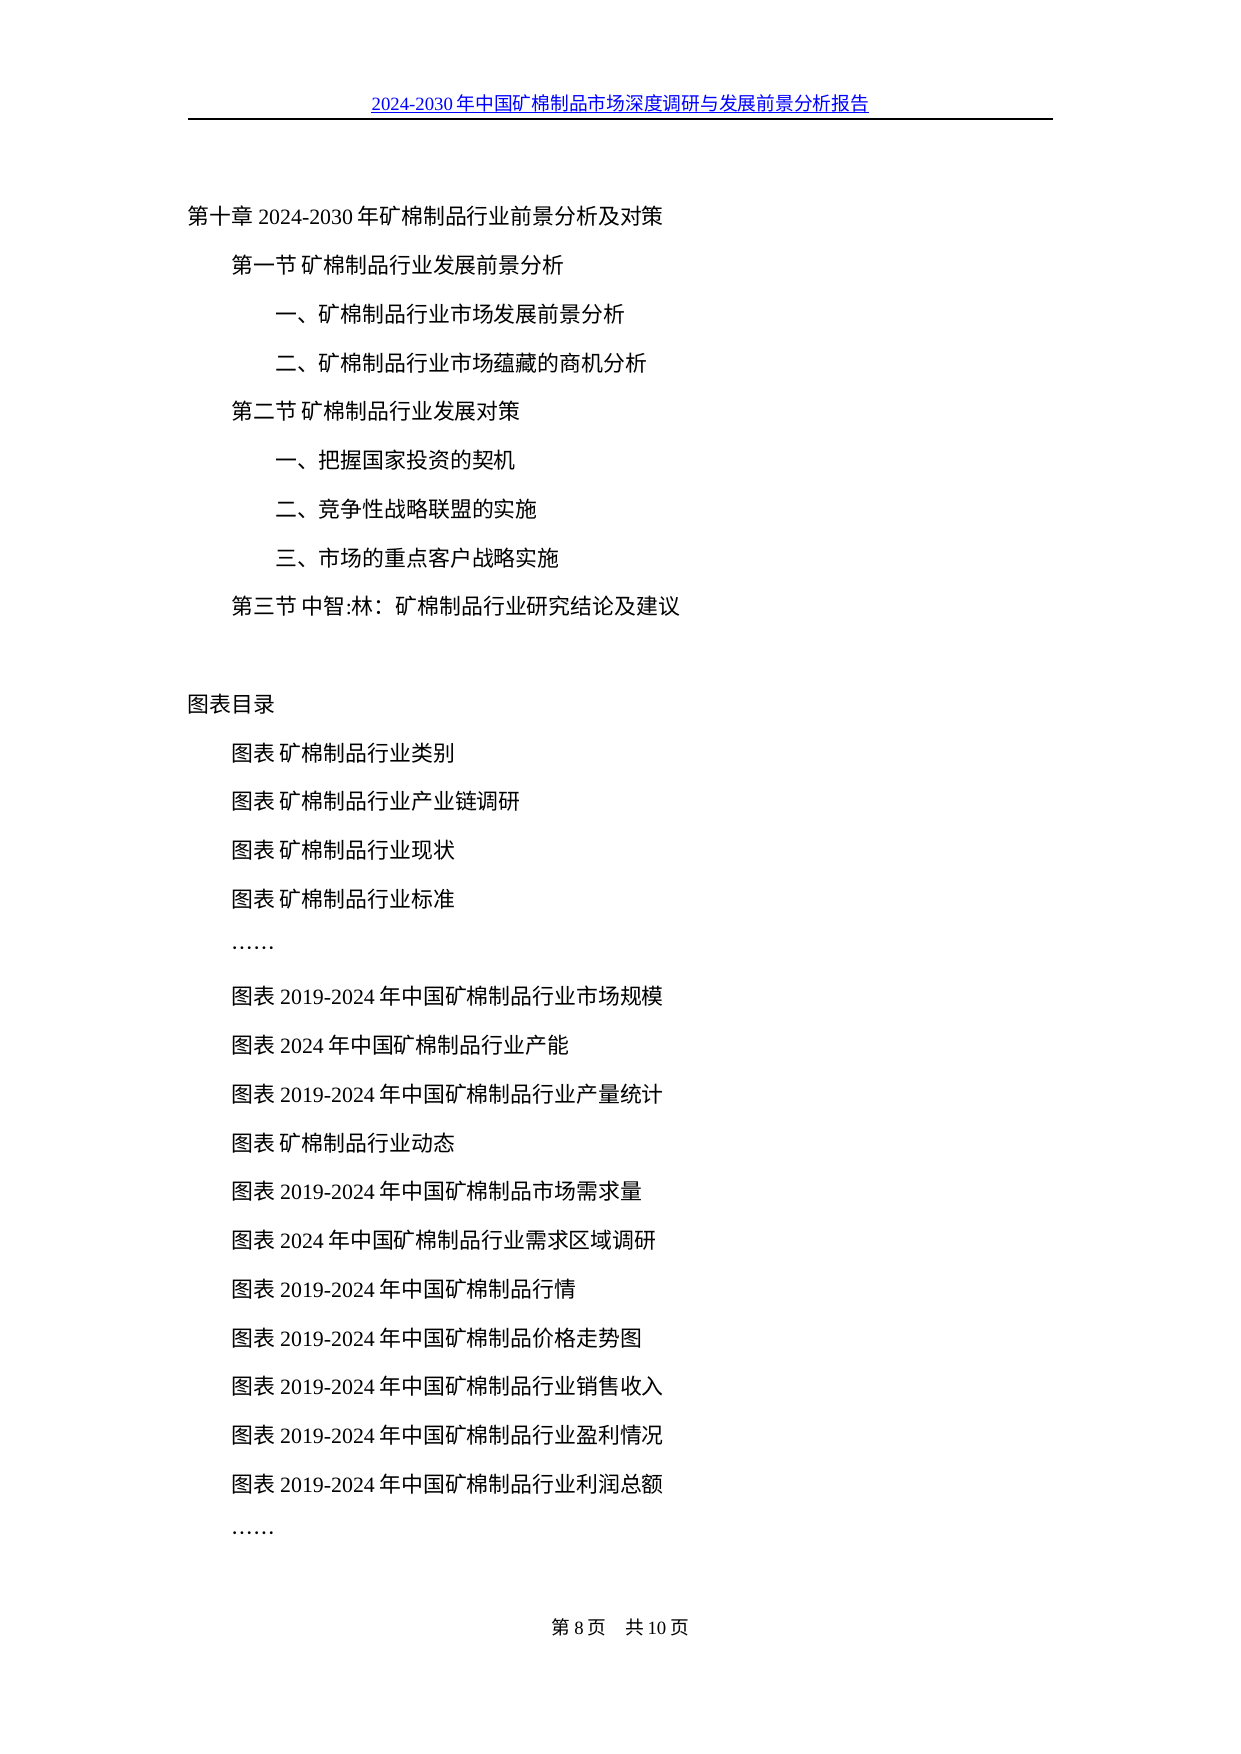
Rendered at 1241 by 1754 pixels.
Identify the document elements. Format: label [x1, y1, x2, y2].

text [187, 150, 1053, 1548]
